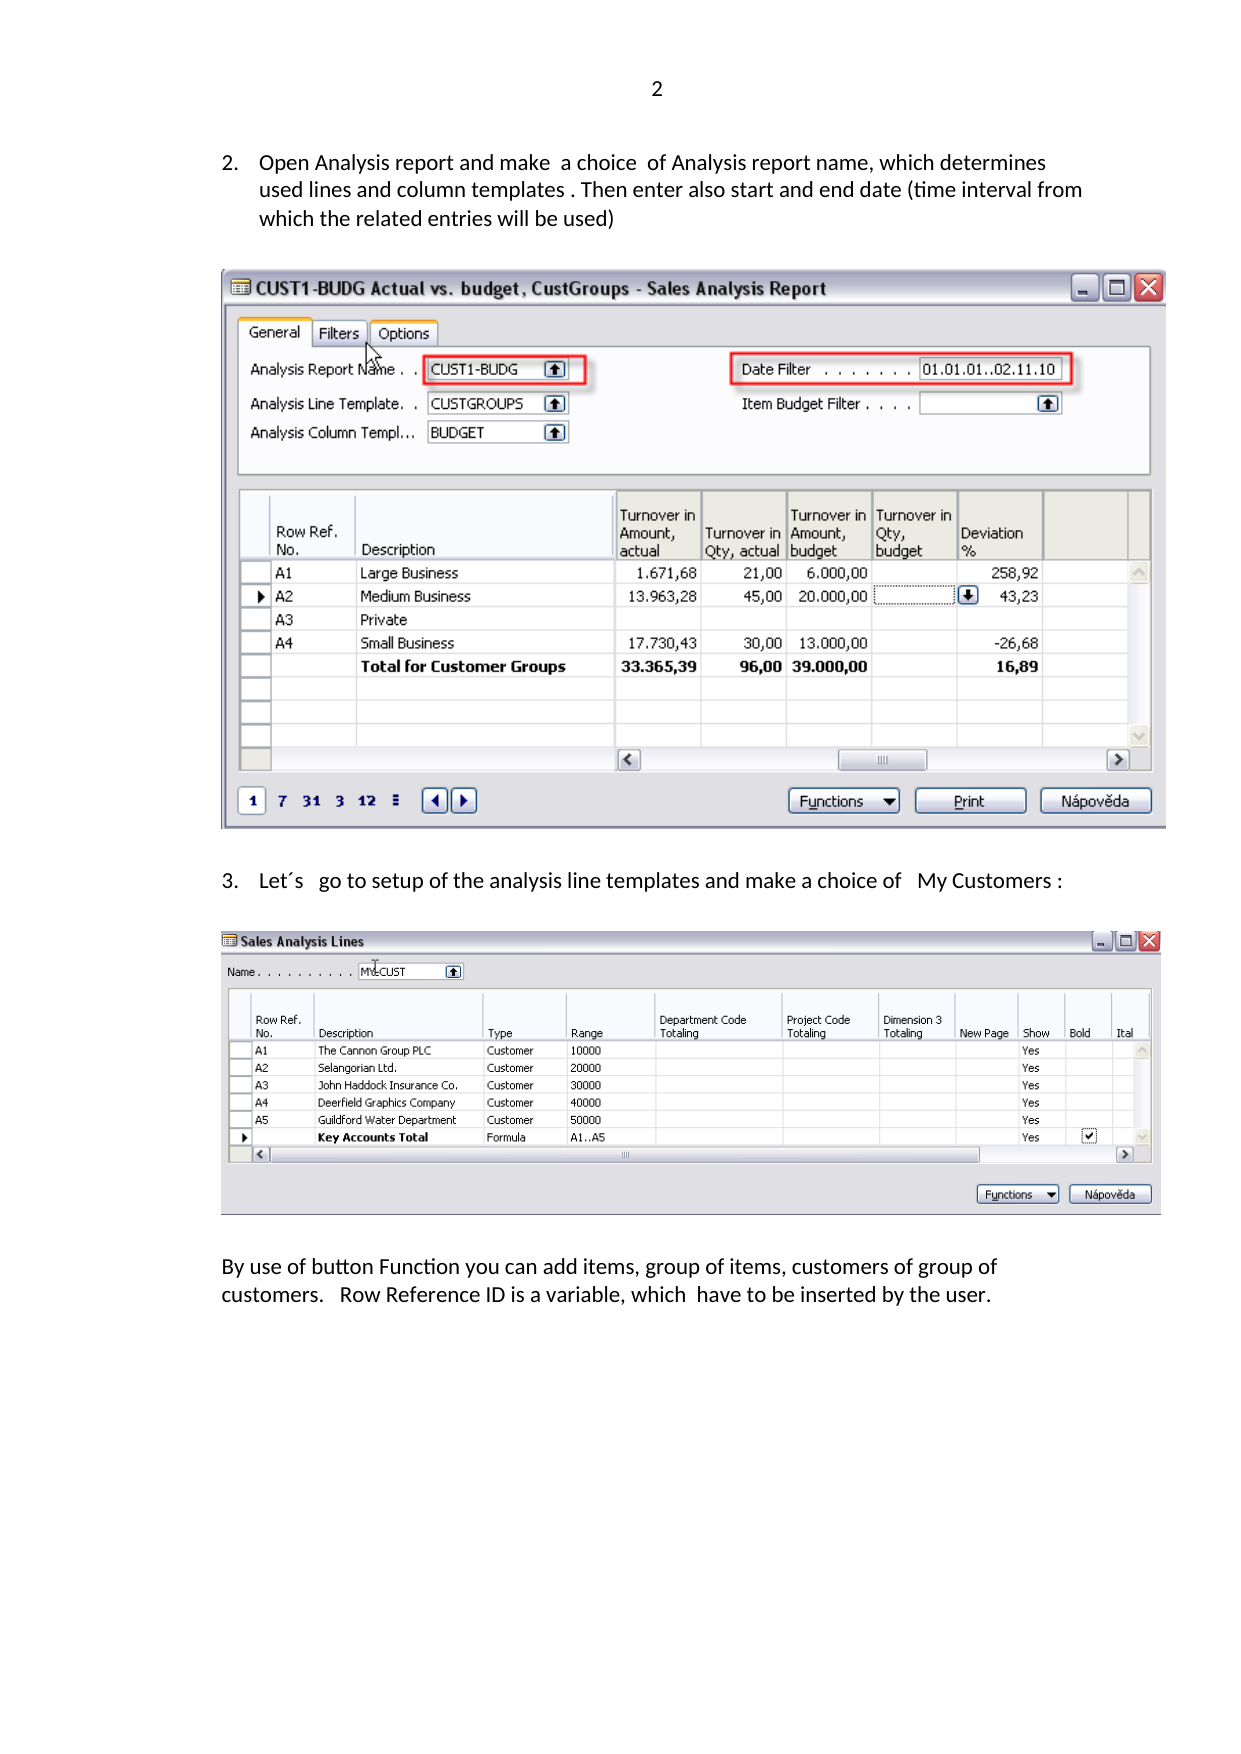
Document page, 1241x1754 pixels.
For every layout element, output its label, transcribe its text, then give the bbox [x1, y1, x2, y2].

list Open Analysis report and make a choice of Analysis report name, which determines used lines and column templates . Then enter also start and end date (time interval from which the related entries will be used) [221, 148, 1093, 232]
picture [221, 269, 1166, 829]
list Let´s go to setup of the analysis line templates and make a choice of My Customers : [221, 866, 1093, 894]
text By use of button Function you can add items, group of items, customers of group of customers. Row Reference ID is a variable, which have to be inserted by the user. [221, 1252, 1093, 1308]
picture [221, 931, 1161, 1215]
